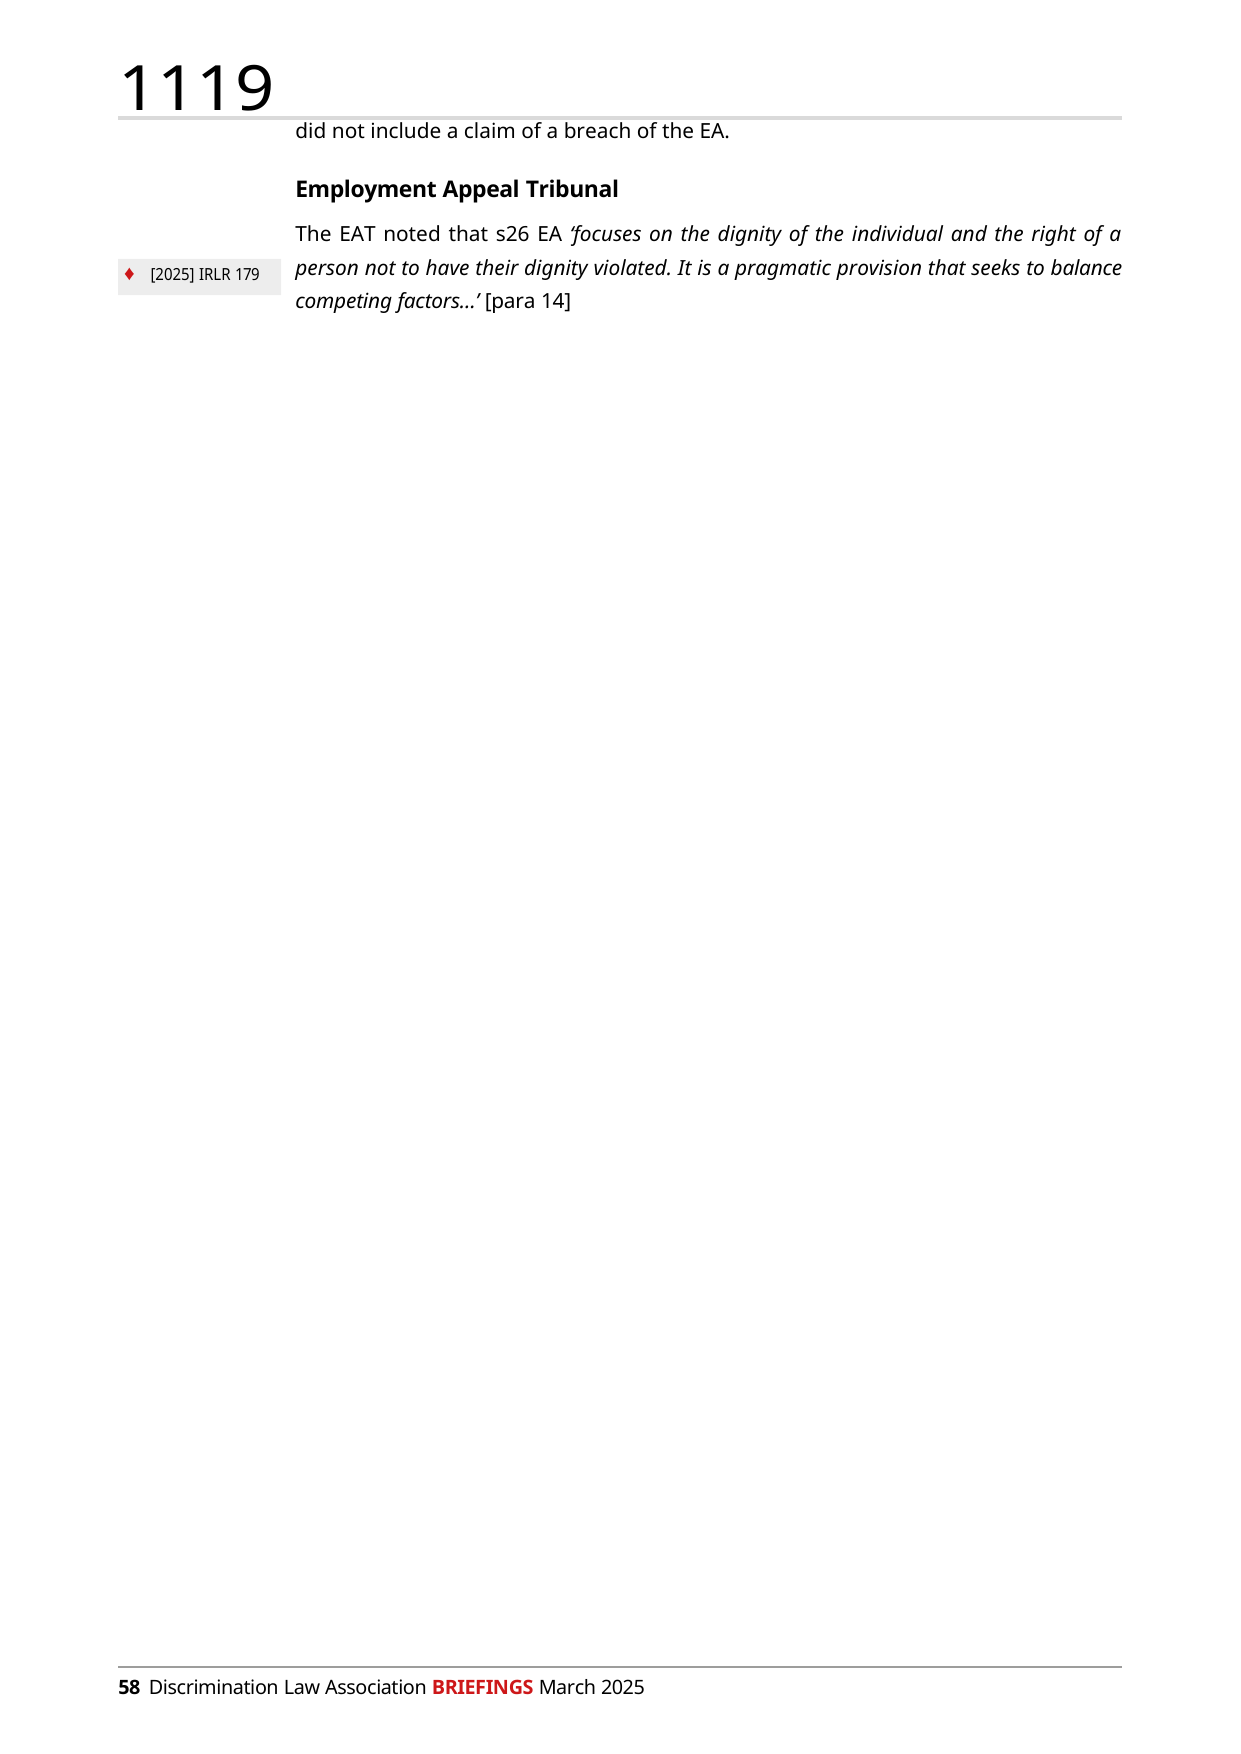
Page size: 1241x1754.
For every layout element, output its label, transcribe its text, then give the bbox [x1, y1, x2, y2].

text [295, 117, 1122, 145]
list The EAT noted that s26 EA ‘focuses on the dignity of the individual and the right of a person not to have their dignity violated. It is a pragmatic provision that seeks to balance competing factors…’ [para 14] [295, 219, 1122, 315]
subtitle Employment Appeal Tribunal [295, 173, 1226, 204]
